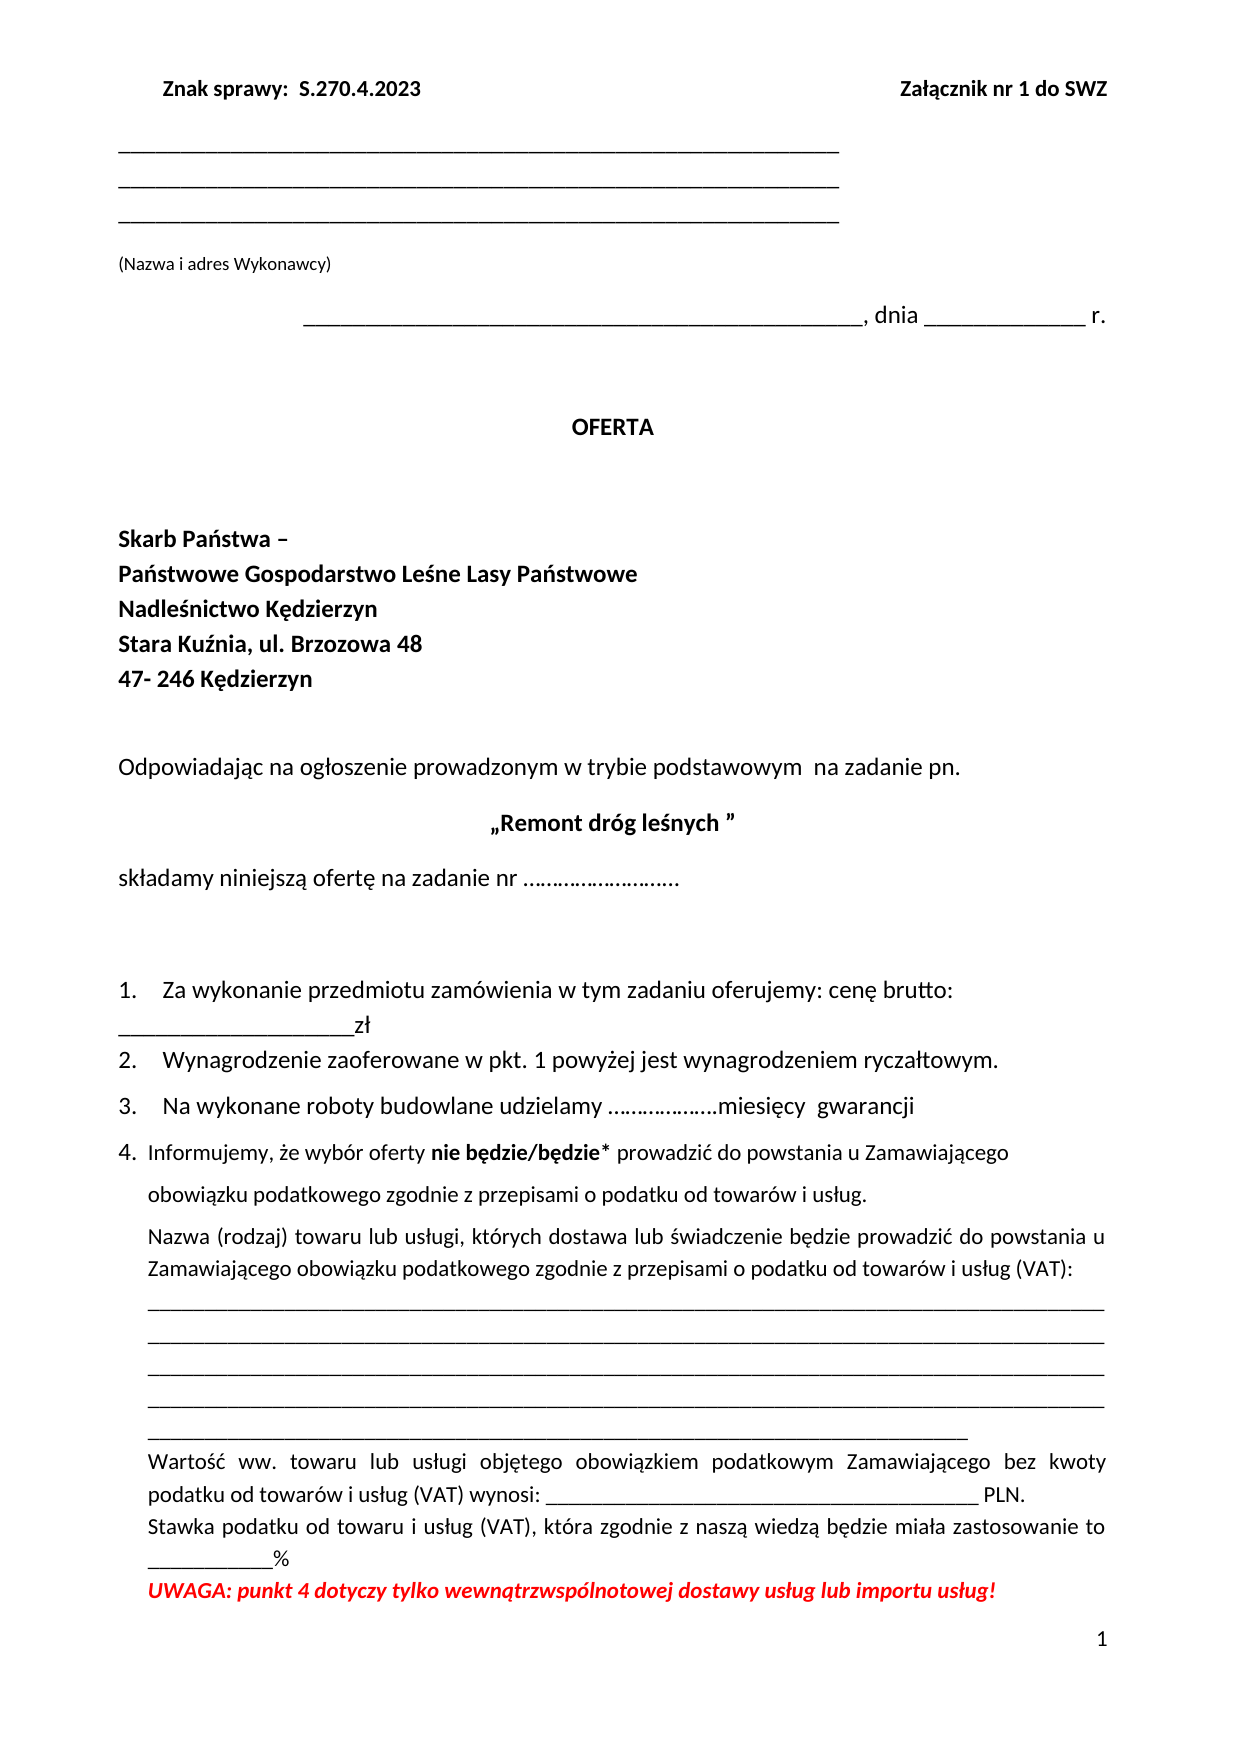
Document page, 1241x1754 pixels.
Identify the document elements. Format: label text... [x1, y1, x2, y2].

list Informujemy, że wybór oferty nie będzie/będzie* prowadzić do powstania u Zamawiającego obowiązku podatkowego zgodnie z przepisami o podatku od towarów i usług. [118, 1136, 1107, 1208]
list ________________________________________________________________________________________________________________________________________________________________________________________________________________________________________________________________________________________________________________________________________________________________________________________________________________________ [148, 1287, 1107, 1443]
text OFERTA [118, 411, 1107, 442]
list Za wykonanie przedmiotu zamówienia w tym zadaniu oferujemy: cenę brutto: ___________________zł [118, 974, 1107, 1040]
list Wynagrodzenie zaoferowane w pkt. 1 powyżej jest wynagrodzeniem ryczałtowym. [118, 1044, 1107, 1075]
text Nadleśnictwo Kędzierzyn [118, 593, 1107, 623]
list Na wykonane roboty budowlane udzielamy ……………….miesięcy gwarancji [118, 1090, 1107, 1121]
list Wartość ww. towaru lub usługi objętego obowiązkiem podatkowym Zamawiającego bez kwoty podatku od towarów i usług (VAT) wynosi: ______________________________________ PLN. [148, 1447, 1107, 1508]
text Stara Kuźnia, ul. Brzozowa 48 [118, 628, 1107, 658]
text Odpowiadając na ogłoszenie prowadzonym w trybie podstawowym na zadanie pn. [118, 751, 1107, 781]
list Stawka podatku od towaru i usług (VAT), która zgodnie z naszą wiedzą będzie miała zastosowanie to ___________% [148, 1512, 1107, 1572]
text Państwowe Gospodarstwo Leśne Lasy Państwowe [118, 558, 1107, 588]
text _____________________________________________, dnia _____________ r. [118, 299, 1107, 330]
list UWAGA: punkt 4 dotyczy tylko wewnątrzwspólnotowej dostawy usług lub importu usług! [148, 1576, 1107, 1604]
text Skarb Państwa – [118, 523, 1107, 553]
text __________________________________________________________ __________________________________________________________ __________________________________________________________ [118, 127, 1107, 227]
list Nazwa (rodzaj) towaru lub usługi, których dostawa lub świadczenie będzie prowadzić do powstania u Zamawiającego obowiązku podatkowego zgodnie z przepisami o podatku od towarów i usług (VAT): [148, 1222, 1107, 1282]
text „Remont dróg leśnych ” [118, 807, 1107, 837]
text składamy niniejszą ofertę na zadanie nr ……………………... [118, 863, 1107, 893]
text (Nazwa i adres Wykonawcy) [118, 252, 1107, 275]
text 47- 246 Kędzierzyn [118, 663, 1107, 693]
